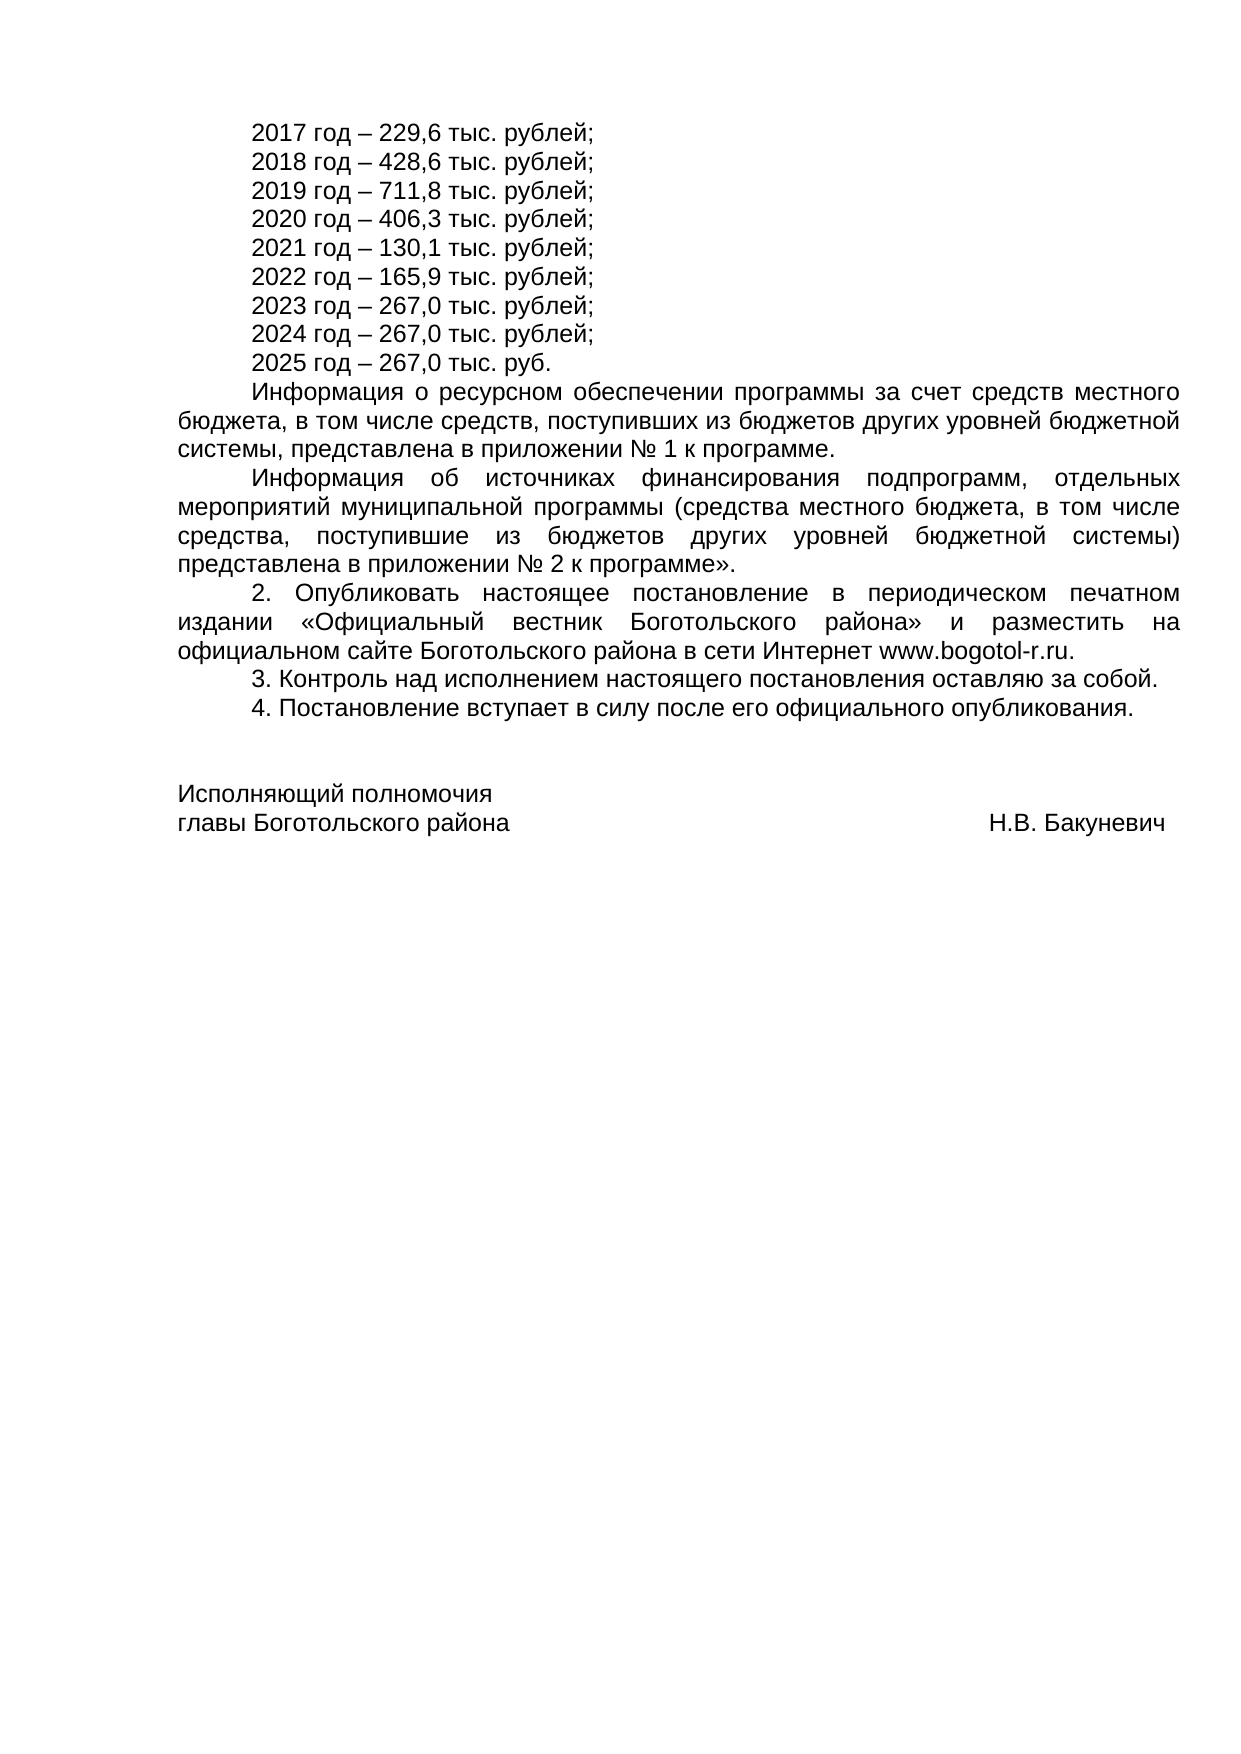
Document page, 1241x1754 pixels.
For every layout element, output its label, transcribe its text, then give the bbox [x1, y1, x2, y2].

text 2021 год – 130,1 тыс. рублей; [177, 233, 1181, 262]
text 2020 год – 406,3 тыс. рублей; [177, 204, 1181, 233]
text 2022 год – 165,9 тыс. рублей; [177, 262, 1181, 291]
text 2024 год – 267,0 тыс. рублей; [177, 319, 1181, 348]
text 2019 год – 711,8 тыс. рублей; [177, 176, 1181, 204]
text Информация о ресурсном обеспечении программы за счет средств местного бюджета, в том числе средств, поступивших из бюджетов других уровней бюджетной системы, представлена в приложении № 1 к программе. [177, 377, 1181, 463]
text 2. Опубликовать настоящее постановление в периодическом печатном издании «Официальный вестник Боготольского района» и разместить на официальном сайте Боготольского района в сети Интернет www.bogotol-r.ru. [177, 578, 1181, 664]
text Исполняющий полномочия [177, 779, 1181, 808]
text 2018 год – 428,6 тыс. рублей; [177, 147, 1181, 176]
text 3. Контроль над исполнением настоящего постановления оставляю за собой. [177, 664, 1181, 693]
text 2023 год – 267,0 тыс. рублей; [177, 291, 1181, 319]
text Информация об источниках финансирования подпрограмм, отдельных мероприятий муниципальной программы (средства местного бюджета, в том числе средства, поступившие из бюджетов других уровней бюджетной системы) представлена в приложении № 2 к программе». [177, 463, 1181, 578]
text 2017 год – 229,6 тыс. рублей; [177, 118, 1181, 147]
text главы Боготольского района Н.В. Бакуневич [177, 808, 1181, 837]
text 4. Постановление вступает в силу после его официального опубликования. [177, 693, 1181, 722]
text 2025 год – 267,0 тыс. руб. [177, 348, 1181, 377]
